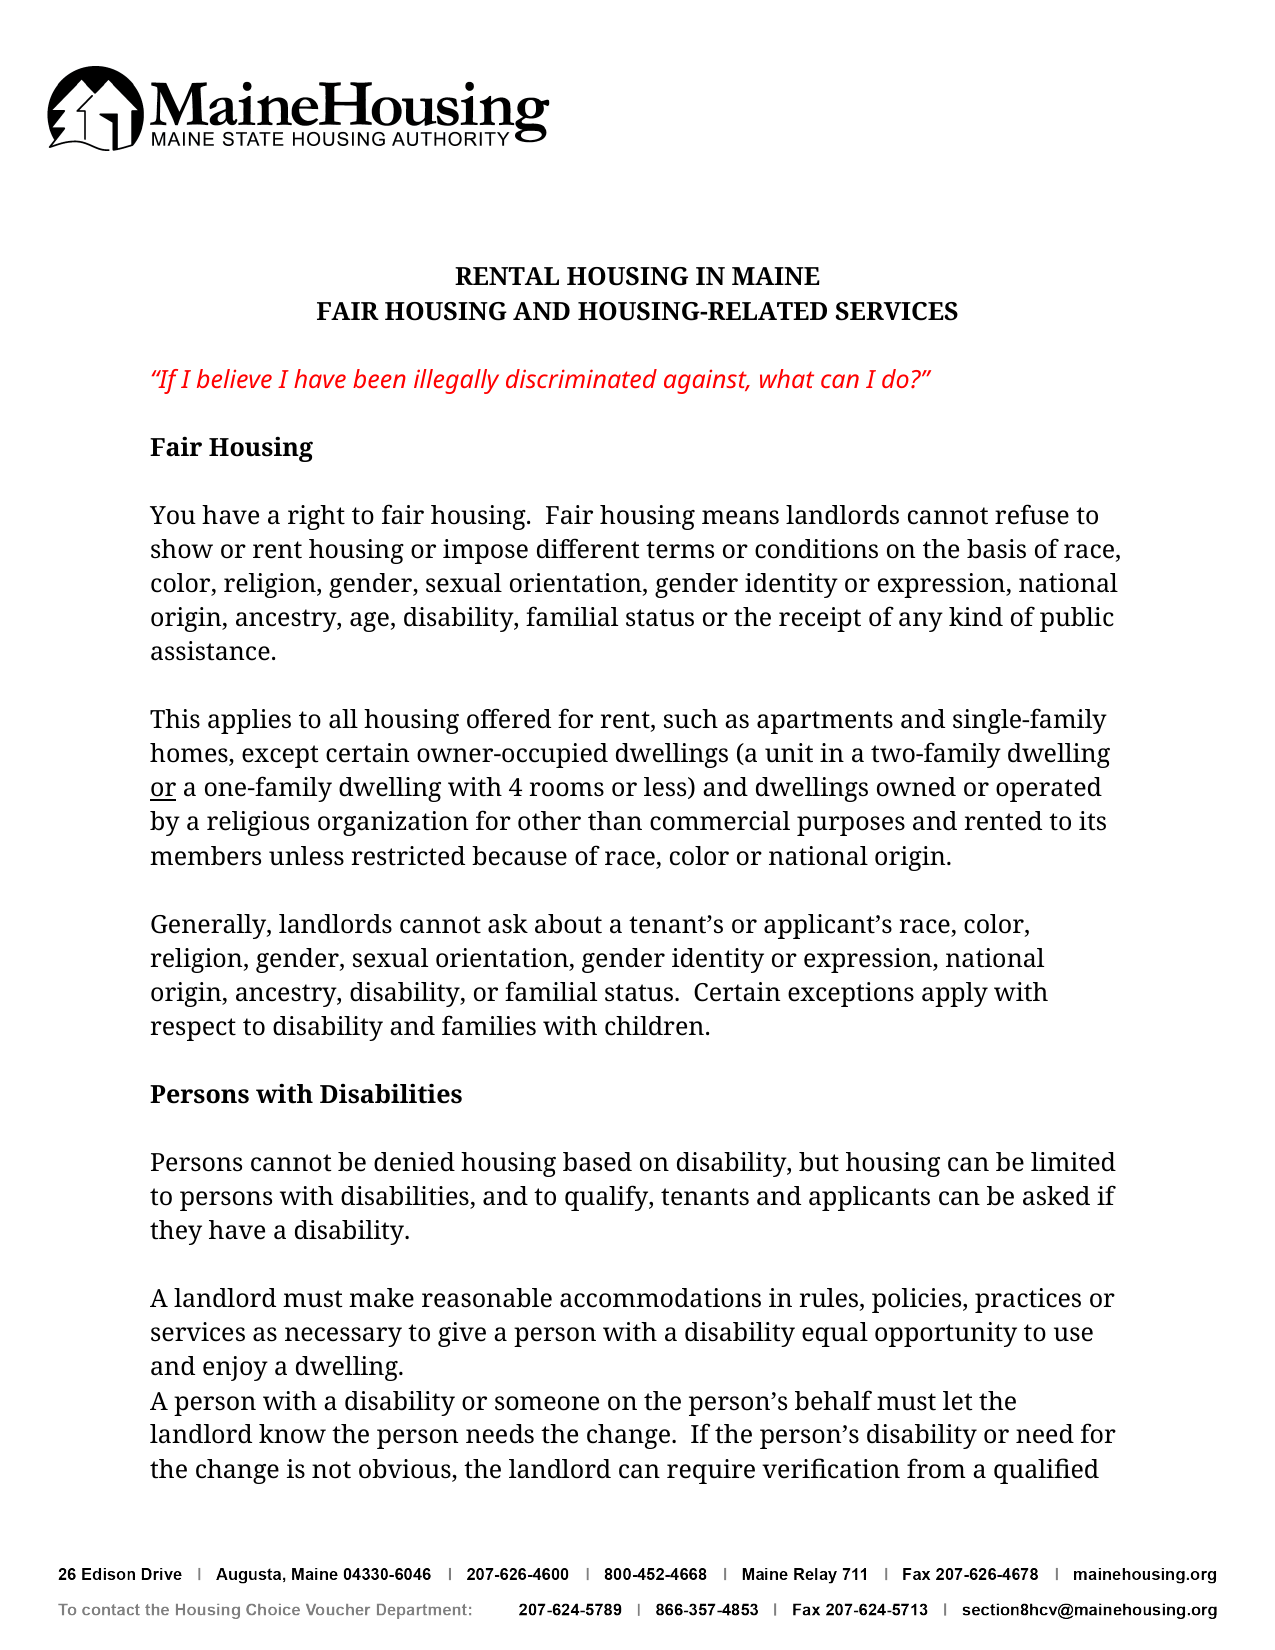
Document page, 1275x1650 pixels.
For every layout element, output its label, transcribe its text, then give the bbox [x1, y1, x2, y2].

text Generally, landlords cannot ask about a tenant’s or applicant’s race, color, religion, gender, sexual orientation, gender identity or expression, national origin, ancestry, disability, or familial status. Certain exceptions apply with respect to disability and families with children. [150, 906, 1125, 1042]
text Persons cannot be denied housing based on disability, but housing can be limited to persons with disabilities, and to qualify, tenants and applicants can be asked if they have a disability. [150, 1145, 1125, 1247]
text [150, 1281, 1125, 1485]
text FAIR HOUSING AND HOUSING-RELATED SERVICES [150, 293, 1125, 327]
text Persons with Disabilities [150, 1077, 1125, 1111]
text “If I believe I have been illegally discriminated against, what can I do?” [150, 361, 1125, 395]
picture [0, 0, 1275, 170]
picture [3, 1548, 1273, 1648]
text You have a right to fair housing. Fair housing means landlords cannot refuse to show or rent housing or impose different terms or conditions on the basis of race, color, religion, gender, sexual orientation, gender identity or expression, national origin, ancestry, age, disability, familial status or the receipt of any kind of public assistance. This applies to all housing offered for rent, such as apartments and single-family homes, except certain owner-occupied dwellings (a unit in a two-family dwelling or a one-family dwelling with 4 rooms or less) and dwellings owned or operated by a religious organization for other than commercial purposes and rented to its members unless restricted because of race, color or national origin. [150, 497, 1125, 872]
text Fair Housing [150, 429, 1125, 463]
text RENTAL HOUSING IN [150, 259, 1125, 293]
